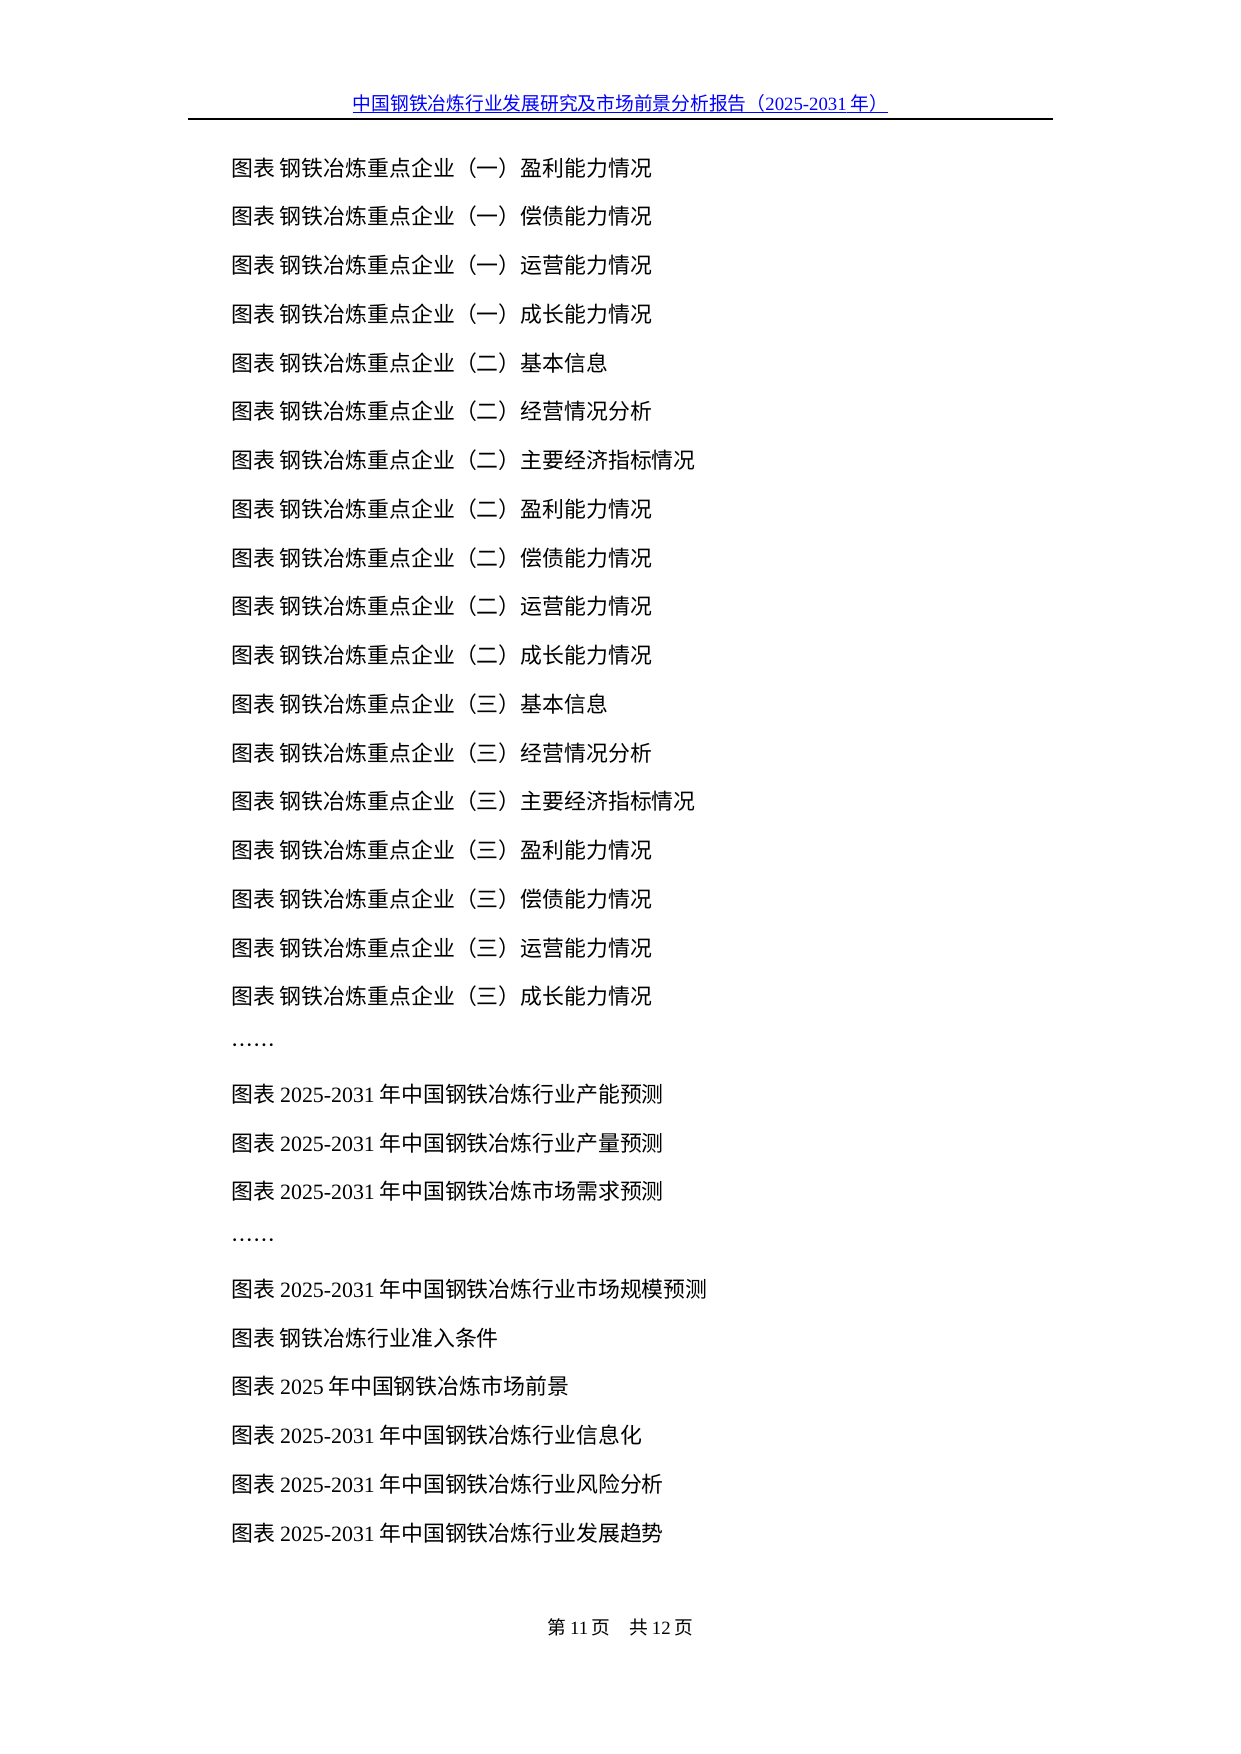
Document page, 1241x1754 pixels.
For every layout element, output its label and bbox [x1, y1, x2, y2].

text [187, 150, 1053, 1548]
